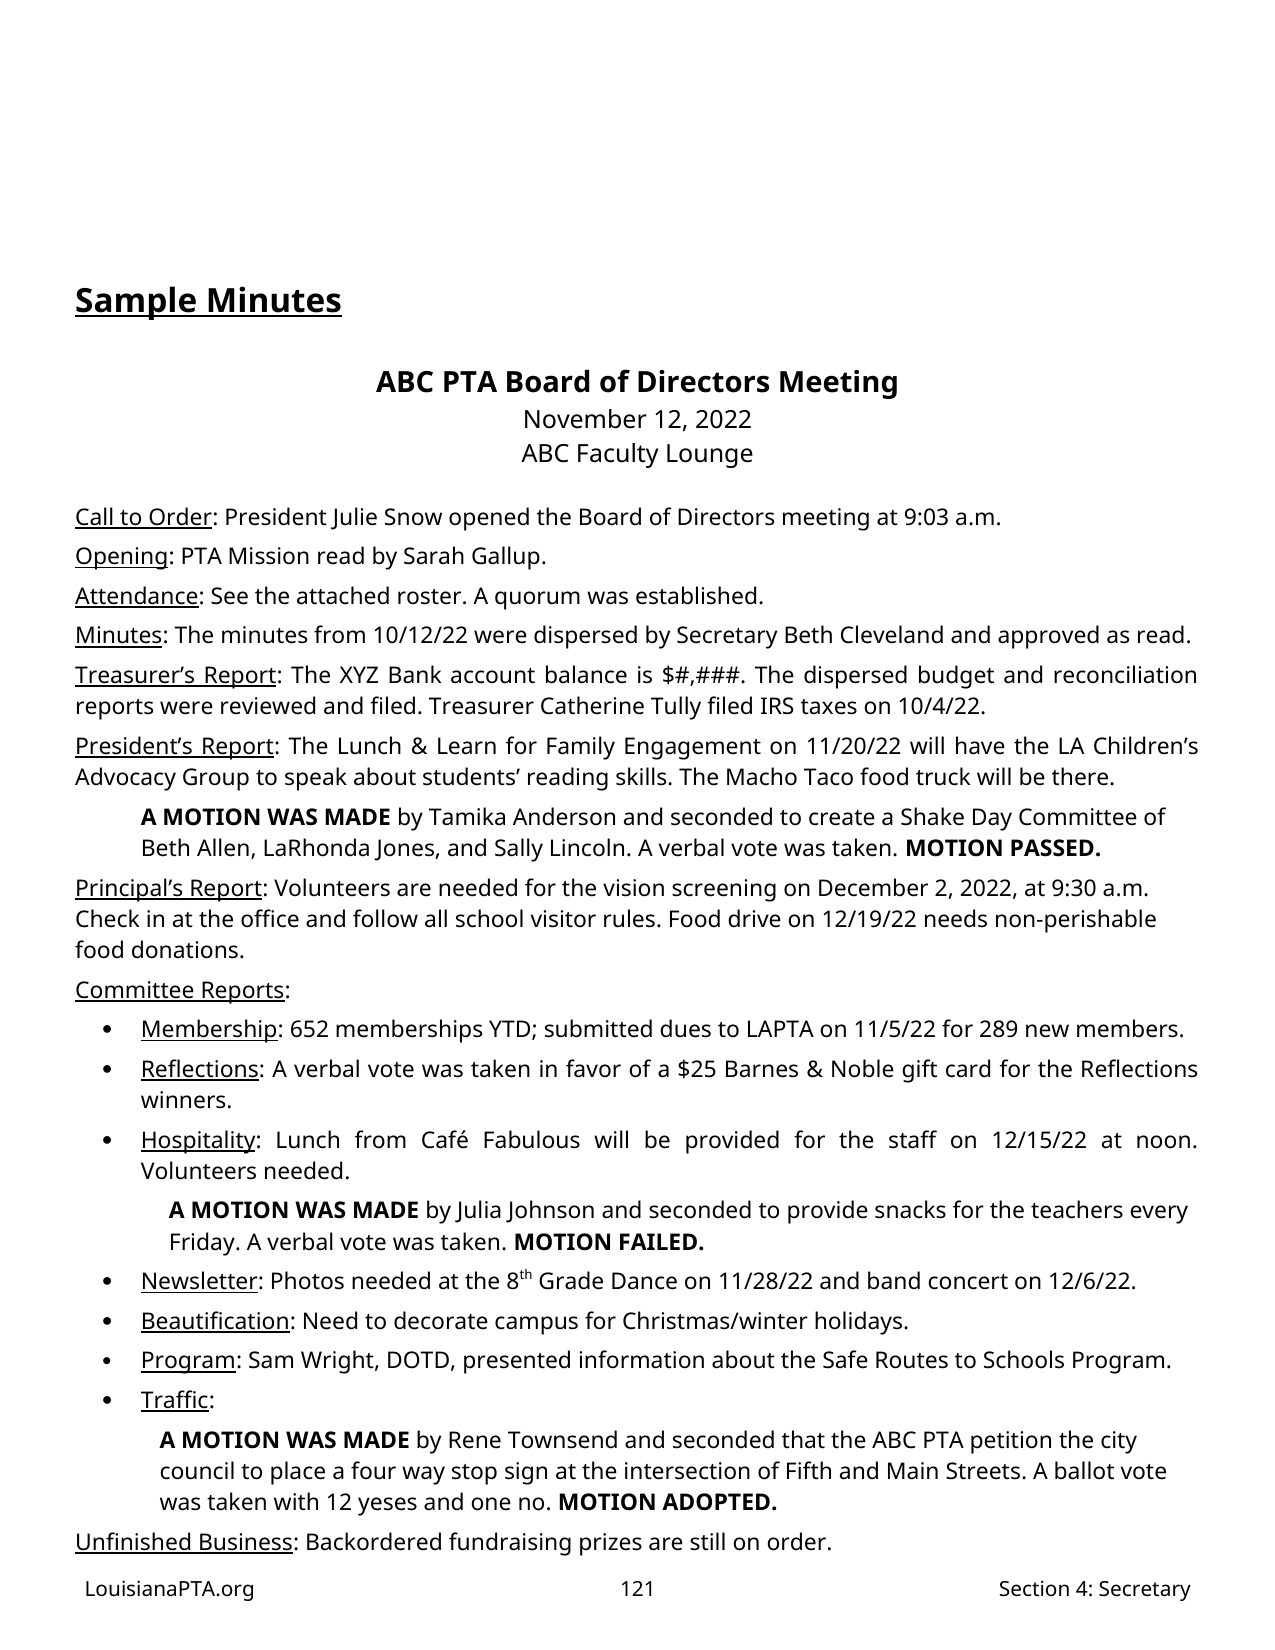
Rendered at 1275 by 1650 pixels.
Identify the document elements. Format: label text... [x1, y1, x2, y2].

text President’s Report: The Lunch & Learn for Family Engagement on 11/20/22 will have the LA Children’s Advocacy Group to speak about students’ reading skills. The Macho Taco food truck will be there. [75, 730, 1200, 792]
list Beautification: Need to decorate campus for Christmas/winter holidays. [103, 1305, 1200, 1336]
text Committee Reports: [75, 974, 1200, 1005]
list Hospitality: Lunch from Café Fabulous will be provided for the staff on 12/15/22 at noon. Volunteers needed. [103, 1124, 1200, 1186]
text Treasurer’s Report: The XYZ Bank account balance is $#,###. The dispersed budget and reconciliation reports were reviewed and filed. Treasurer Catherine Tully filed IRS taxes on 10/4/22. [75, 659, 1200, 722]
text Attendance: See the attached roster. A quorum was established. [75, 580, 1200, 611]
text ABC PTA Board of Directors Meeting [75, 362, 1200, 401]
text A MOTION WAS MADE by Rene Townsend and seconded that the ABC PTA petition the city council to place a four way stop sign at the intersection of Fifth and Main Streets. A ballot vote was taken with 12 yeses and one no. MOTION ADOPTED. [159, 1424, 1200, 1517]
text Minutes: The minutes from 10/12/22 were dispersed by Secretary Beth Cleveland and approved as read. [75, 619, 1200, 651]
list Membership: 652 memberships YTD; submitted dues to LAPTA on 11/5/22 for 289 new members. [103, 1013, 1200, 1044]
list Traffic: [103, 1384, 1200, 1415]
text Opening: PTA Mission read by Sarah Gallup. [75, 540, 1200, 572]
list Program: Sam Wright, DOTD, presented information about the Safe Routes to Schools Program. [103, 1344, 1200, 1376]
text ABC Faculty Lounge [75, 435, 1200, 469]
text A MOTION WAS MADE by Tamika Anderson and seconded to create a Shake Day Committee of Beth Allen, LaRhonda Jones, and Sally Lincoln. A verbal vote was taken. MOTION PASSED. [141, 801, 1200, 863]
text Call to Order: President Julie Snow opened the Board of Directors meeting at 9:03 a.m. [75, 501, 1200, 532]
list Newsletter: Photos needed at the 8th Grade Dance on 11/28/22 and band concert on 12/6/22. [103, 1265, 1200, 1297]
subtitle Sample Minutes [75, 277, 1200, 322]
list Reflections: A verbal vote was taken in favor of a $25 Barnes & Noble gift card for the Reflections winners. [103, 1053, 1200, 1115]
text Principal’s Report: Volunteers are needed for the vision screening on December 2, 2022, at 9:30 a.m. Check in at the office and follow all school visitor rules. Food drive on 12/19/22 needs non-perishable food donations. [75, 872, 1200, 965]
text A MOTION WAS MADE by Julia Johnson and seconded to provide snacks for the teachers every Friday. A verbal vote was taken. MOTION FAILED. [169, 1194, 1200, 1257]
text November 12, 2022 [75, 401, 1200, 435]
text Unfinished Business: Backordered fundraising prizes are still on order. [75, 1526, 1200, 1557]
